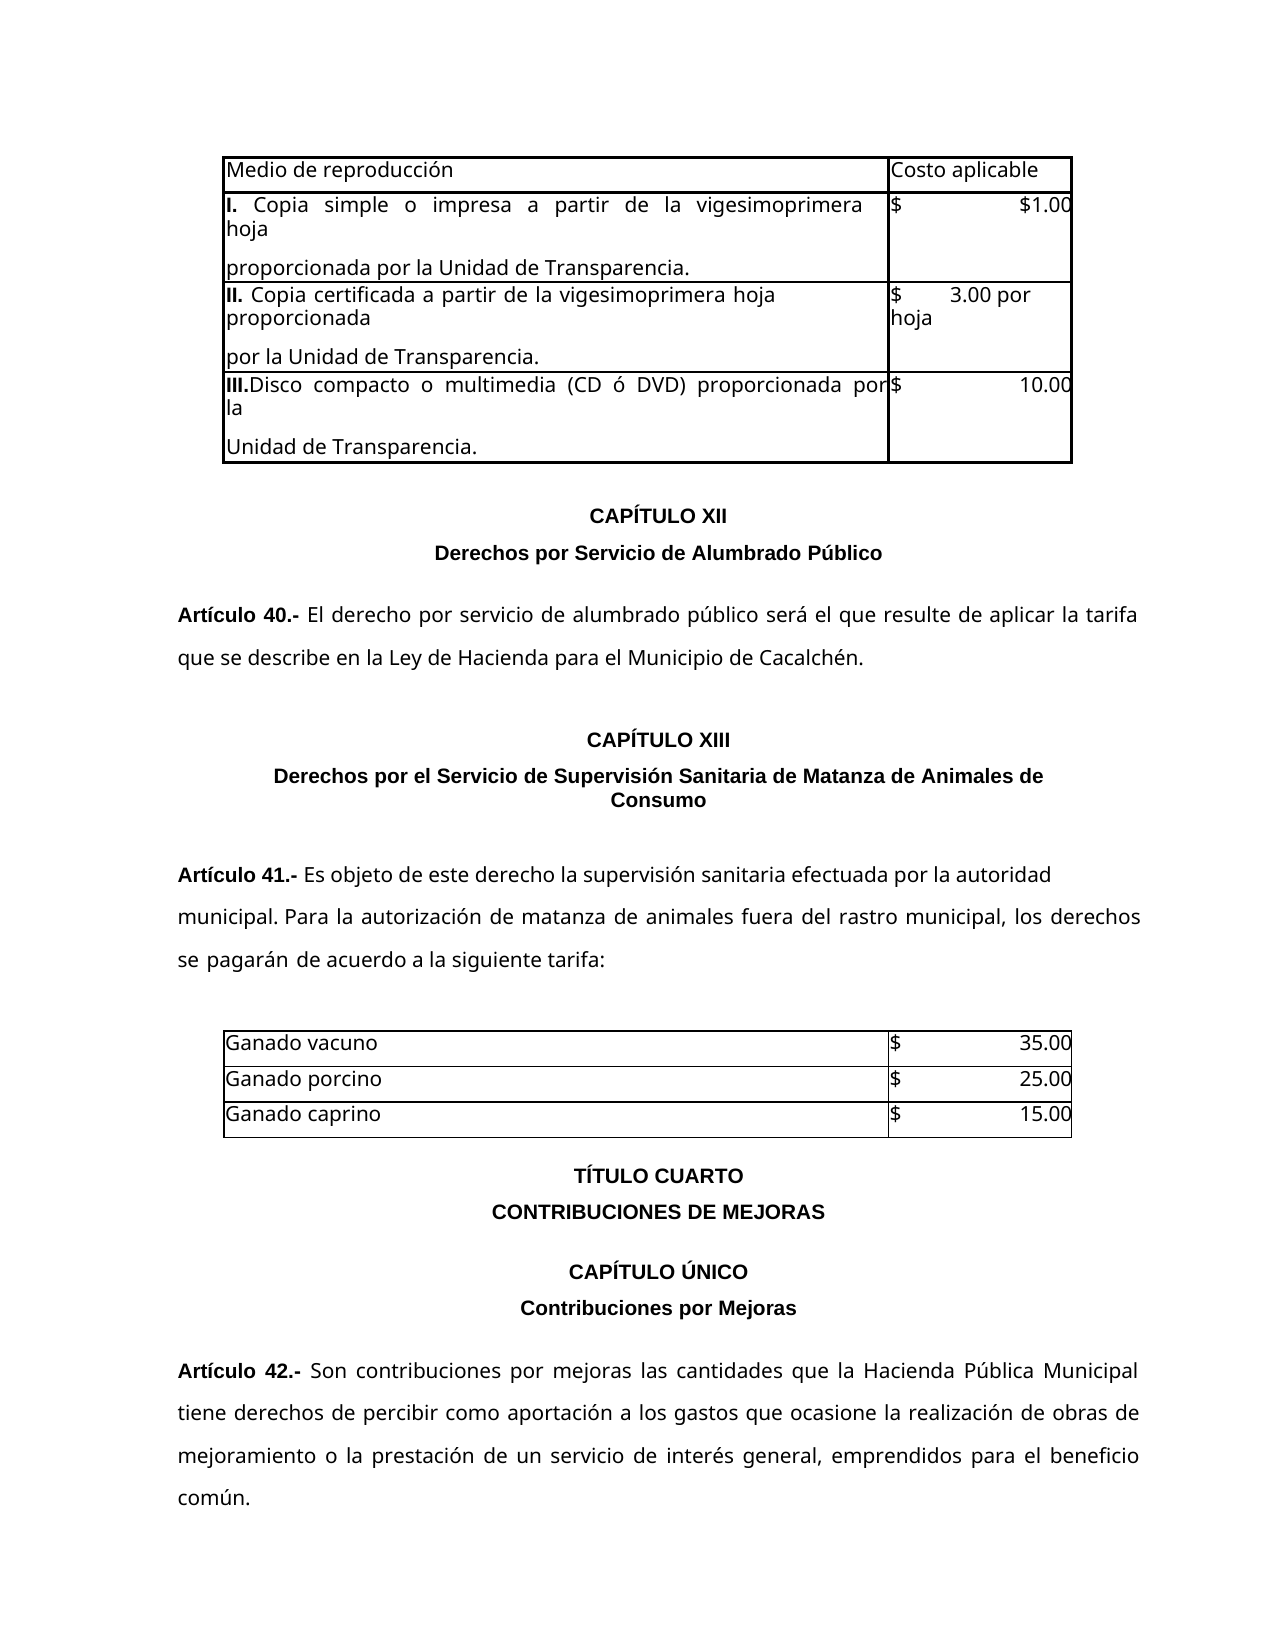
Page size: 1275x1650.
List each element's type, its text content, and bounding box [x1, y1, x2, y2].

table_cell Ganado porcino [225, 1067, 888, 1101]
text Artículo 41.- Es objeto de este derecho la supervisión sanitaria efectuada por la autoridad municipal. Para la autorización de matanza de animales fuera del rastro municipal, los derechos se pagarán de acuerdo a la siguiente tarifa: [177, 860, 1152, 973]
table_header Ganado vacuno [225, 1032, 888, 1066]
table_cell Ganado caprino [225, 1103, 888, 1137]
text TÍTULO CUARTO CONTRIBUCIONES DE MEJORAS [491, 1164, 825, 1224]
table_cell $ 15.00 [889, 1103, 1071, 1137]
text Contribuciones por Mejoras [233, 1296, 1084, 1320]
text Artículo 42.- Son contribuciones por mejoras las cantidades que la Hacienda Pública Municipal tiene derechos de percibir como aportación a los gastos que ocasione la realización de obras de mejoramiento o la prestación de un servicio de interés general, emprendidos para el beneficio común. [177, 1356, 1139, 1512]
text CAPÍTULO XII [222, 504, 1094, 528]
text CAPÍTULO ÚNICO [223, 1260, 1094, 1284]
text Derechos por el Servicio de Supervisión Sanitaria de Matanza de Animales de Consumo [223, 764, 1094, 812]
table_cell $ 3.00 por hoja [890, 283, 1070, 371]
table_cell II. Copia certificada a partir de la vigesimoprimera hoja proporcionada por la Unidad de Transparencia. [225, 283, 887, 371]
text Artículo 40.- El derecho por servicio de alumbrado público será el que resulte de aplicar la tarifa que se describe en la Ley de Hacienda para el Municipio de Cacalchén. [177, 600, 1152, 671]
table_header Medio de reproducción [225, 159, 887, 191]
table_header $ 35.00 [889, 1032, 1071, 1066]
table_cell III.Disco compacto o multimedia (CD ó DVD) proporcionada por la Unidad de Transparencia. [225, 373, 887, 461]
table_cell I. Copia simple o impresa a partir de la vigesimoprimera hoja proporcionada por la Unidad de Transparencia. [225, 194, 887, 281]
table_cell $ $1.00 [890, 194, 1070, 281]
table_cell $ 10.00 [890, 373, 1070, 461]
text CAPÍTULO XIII [233, 728, 1083, 752]
text Derechos por Servicio de Alumbrado Público [233, 540, 1083, 564]
table_cell $ 25.00 [889, 1067, 1071, 1101]
table_header Costo aplicable [890, 159, 1070, 191]
